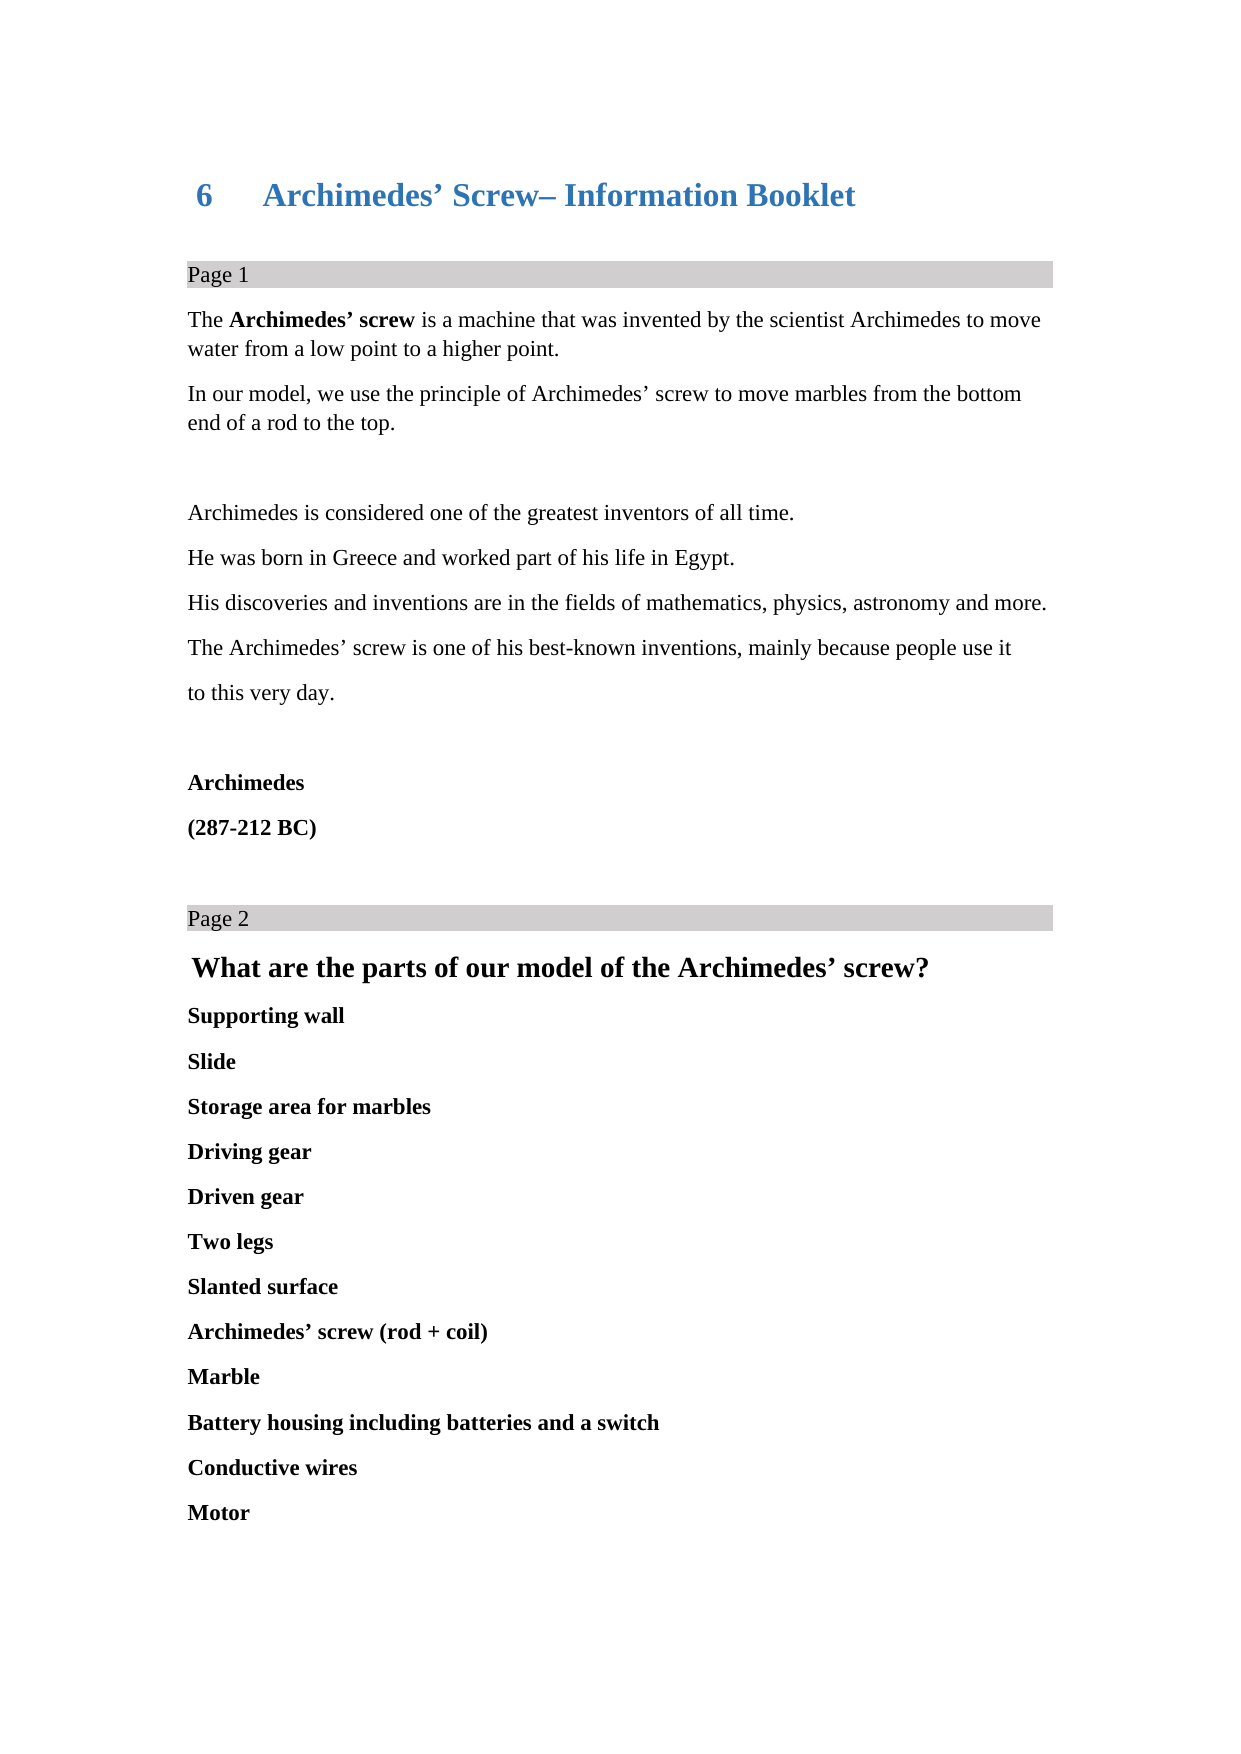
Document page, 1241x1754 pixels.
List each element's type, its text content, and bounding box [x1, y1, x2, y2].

text Archimedes’ screw (rod + coil) [187, 1318, 1053, 1345]
text Two legs [187, 1228, 1053, 1254]
subtitle Page 2 [187, 905, 1053, 931]
text Battery housing including batteries and a switch [187, 1408, 1053, 1435]
text Motor [187, 1499, 1053, 1525]
text Archimedes is considered one of the greatest inventors of all time. [187, 499, 1053, 525]
text Driven gear [187, 1183, 1053, 1209]
text Archimedes [187, 769, 1053, 796]
text The Archimedes’ screw is one of his best-known inventions, mainly because people use it [187, 634, 1053, 660]
text In our model, we use the principle of Archimedes’ screw to move marbles from the bottom end of a rod to the top. [187, 380, 1053, 435]
subtitle 6 Archimedes’ Screw– Information Booklet [187, 175, 1053, 213]
text Conductive wires [187, 1454, 1053, 1480]
text Storage area for marbles [187, 1093, 1053, 1119]
text Slide [187, 1048, 1053, 1074]
text Driving gear [187, 1138, 1053, 1164]
text (287-212 BC) [187, 814, 1053, 841]
text The Archimedes’ screw is a machine that was invented by the scientist Archimedes to move water from a low point to a higher point. [187, 307, 1053, 361]
text He was born in Greece and worked part of his life in Egypt. [187, 544, 1053, 570]
subtitle Page 1 [187, 261, 1053, 288]
text His discoveries and inventions are in the fields of mathematics, physics, astronomy and more. [187, 589, 1053, 615]
text Marble [187, 1363, 1053, 1390]
text What are the parts of our model of the Archimedes’ screw? [191, 950, 1053, 983]
text to this very day. [187, 679, 1053, 706]
text Slanted surface [187, 1273, 1053, 1299]
text Supporting wall [187, 1003, 1053, 1029]
